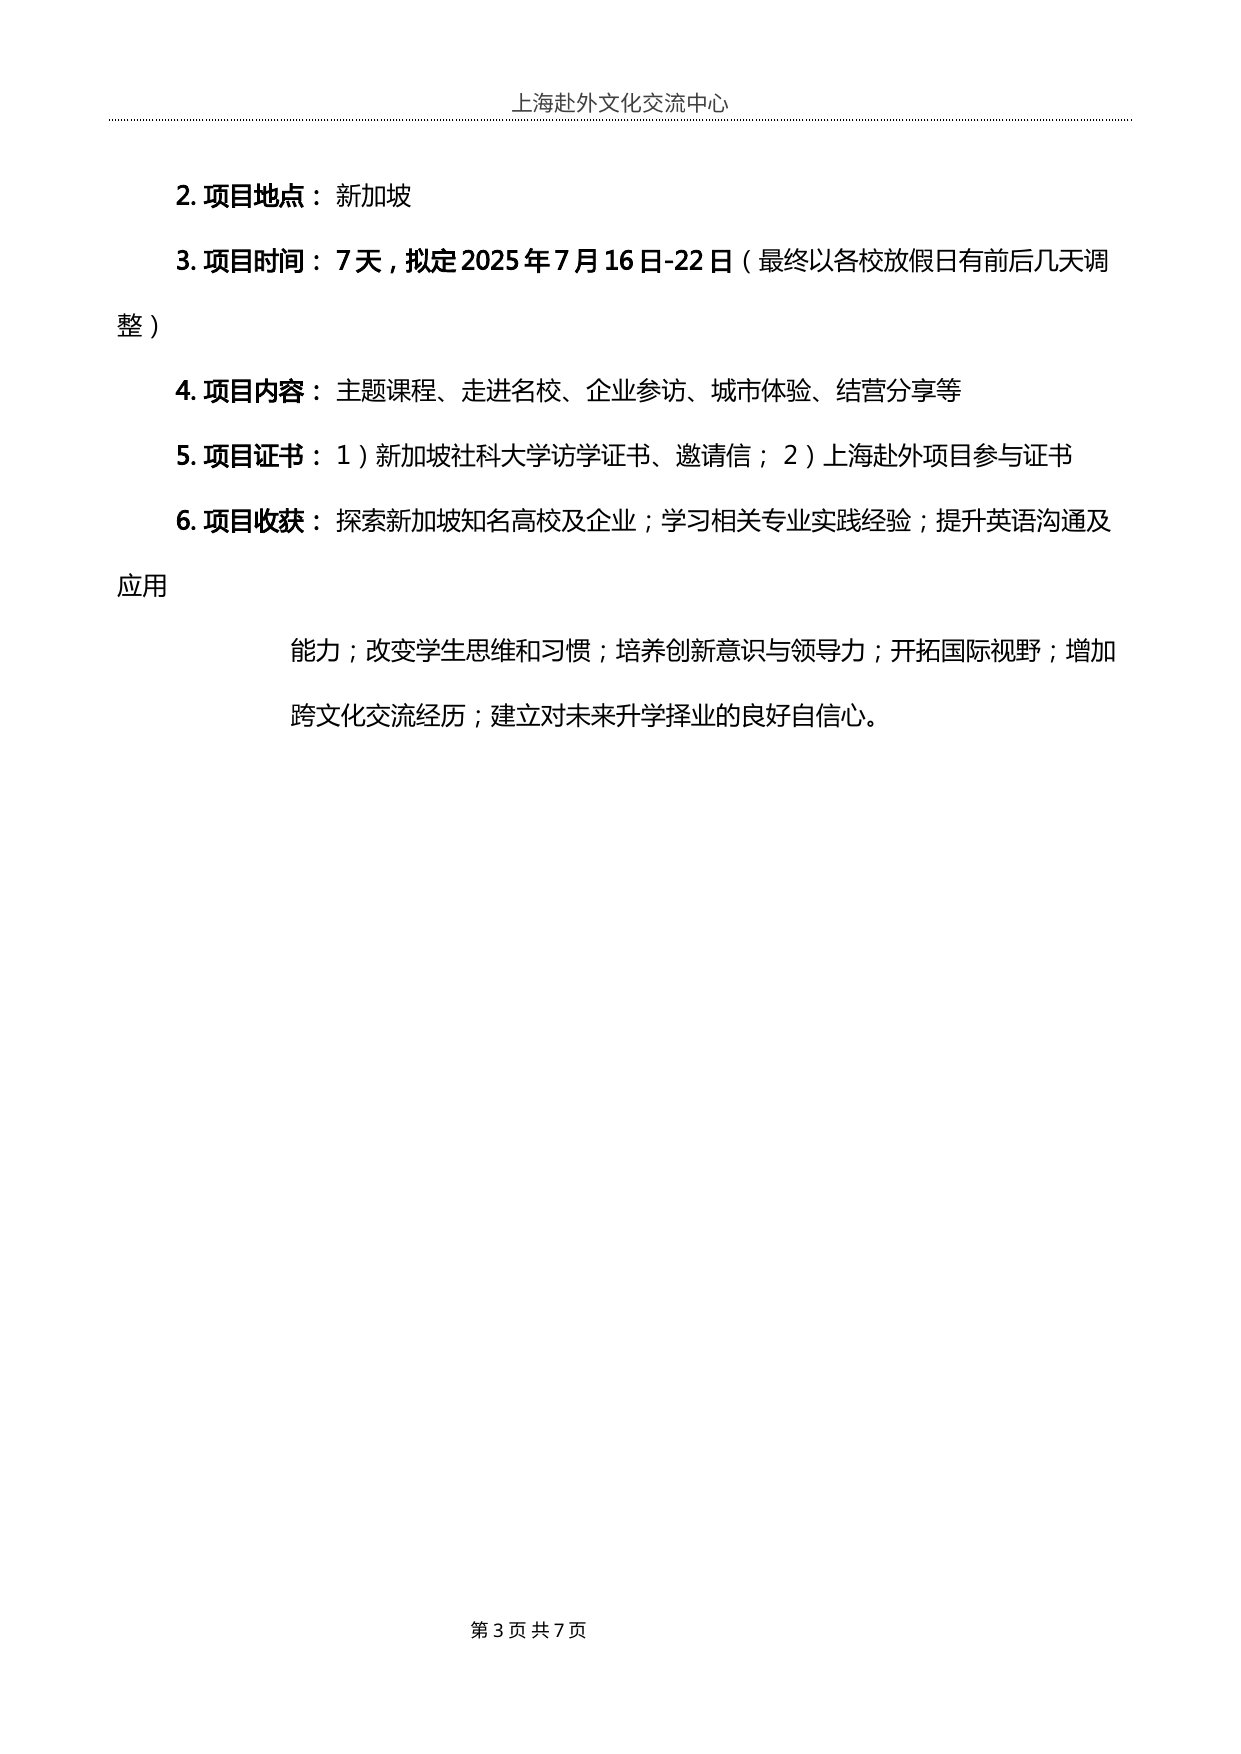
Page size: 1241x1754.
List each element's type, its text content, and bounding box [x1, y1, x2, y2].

list 项目地点： 新加坡 [117, 162, 1123, 227]
list 项目收获： 探索新加坡知名高校及企业；学习相关专业实践经验；提升英语沟通及应用 [117, 487, 1123, 617]
list 项目内容： 主题课程、走进名校、企业参访、城市体验、结营分享等 [117, 357, 1123, 422]
list 能力；改变学生思维和习惯；培养创新意识与领导力；开拓国际视野；增加跨文化交流经历；建立对未来升学择业的良好自信心。 [291, 617, 1123, 747]
list 项目时间： 7天，拟定2025年7月16日-22日（最终以各校放假日有前后几天调整） [117, 227, 1123, 357]
list 项目证书： 1）新加坡社科大学访学证书、邀请信； 2）上海赴外项目参与证书 [117, 422, 1123, 487]
